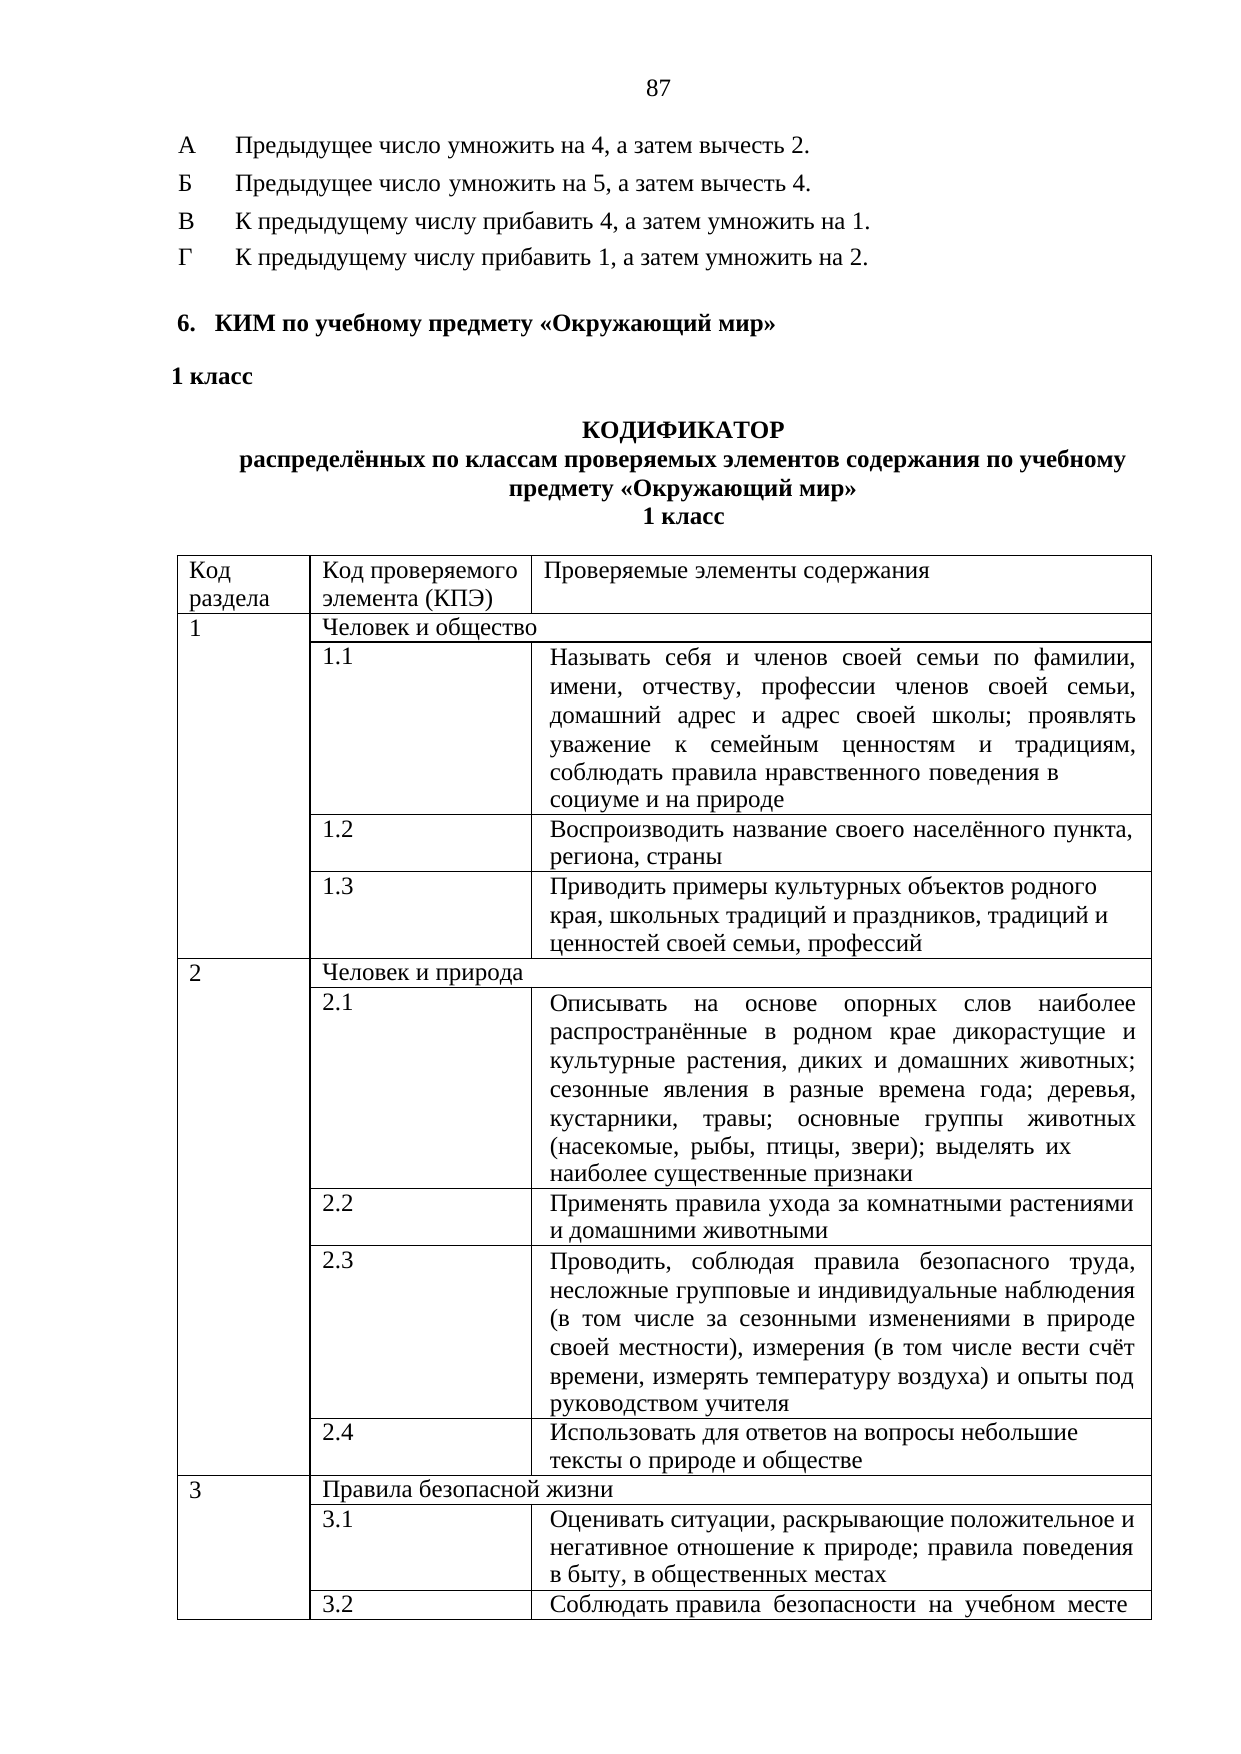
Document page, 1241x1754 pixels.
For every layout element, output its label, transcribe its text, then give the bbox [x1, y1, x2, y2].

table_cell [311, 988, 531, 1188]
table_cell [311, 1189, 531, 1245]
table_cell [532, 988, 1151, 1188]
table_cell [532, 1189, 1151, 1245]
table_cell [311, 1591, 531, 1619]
subtitle 1 класс [175, 502, 1191, 530]
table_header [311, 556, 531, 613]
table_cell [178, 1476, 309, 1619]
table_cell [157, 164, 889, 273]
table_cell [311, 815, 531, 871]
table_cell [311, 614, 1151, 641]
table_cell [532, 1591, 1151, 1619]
subtitle 1 класс [133, 361, 1194, 390]
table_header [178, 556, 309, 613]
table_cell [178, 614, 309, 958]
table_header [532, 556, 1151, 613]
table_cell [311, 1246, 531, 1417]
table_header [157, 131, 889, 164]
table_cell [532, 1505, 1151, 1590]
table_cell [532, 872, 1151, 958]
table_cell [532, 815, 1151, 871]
text распределённых по классам проверяемых элементов содержания по учебному предмету «Окружающий мир» [211, 444, 1155, 502]
subtitle КОДИФИКАТОР [175, 416, 1191, 444]
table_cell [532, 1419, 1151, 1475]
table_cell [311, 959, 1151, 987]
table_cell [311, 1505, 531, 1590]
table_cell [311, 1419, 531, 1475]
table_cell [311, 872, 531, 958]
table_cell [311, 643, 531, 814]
subtitle КИМ по учебному предмету «Окружающий мир» [177, 308, 1194, 337]
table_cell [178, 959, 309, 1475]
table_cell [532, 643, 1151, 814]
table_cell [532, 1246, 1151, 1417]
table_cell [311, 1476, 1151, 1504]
